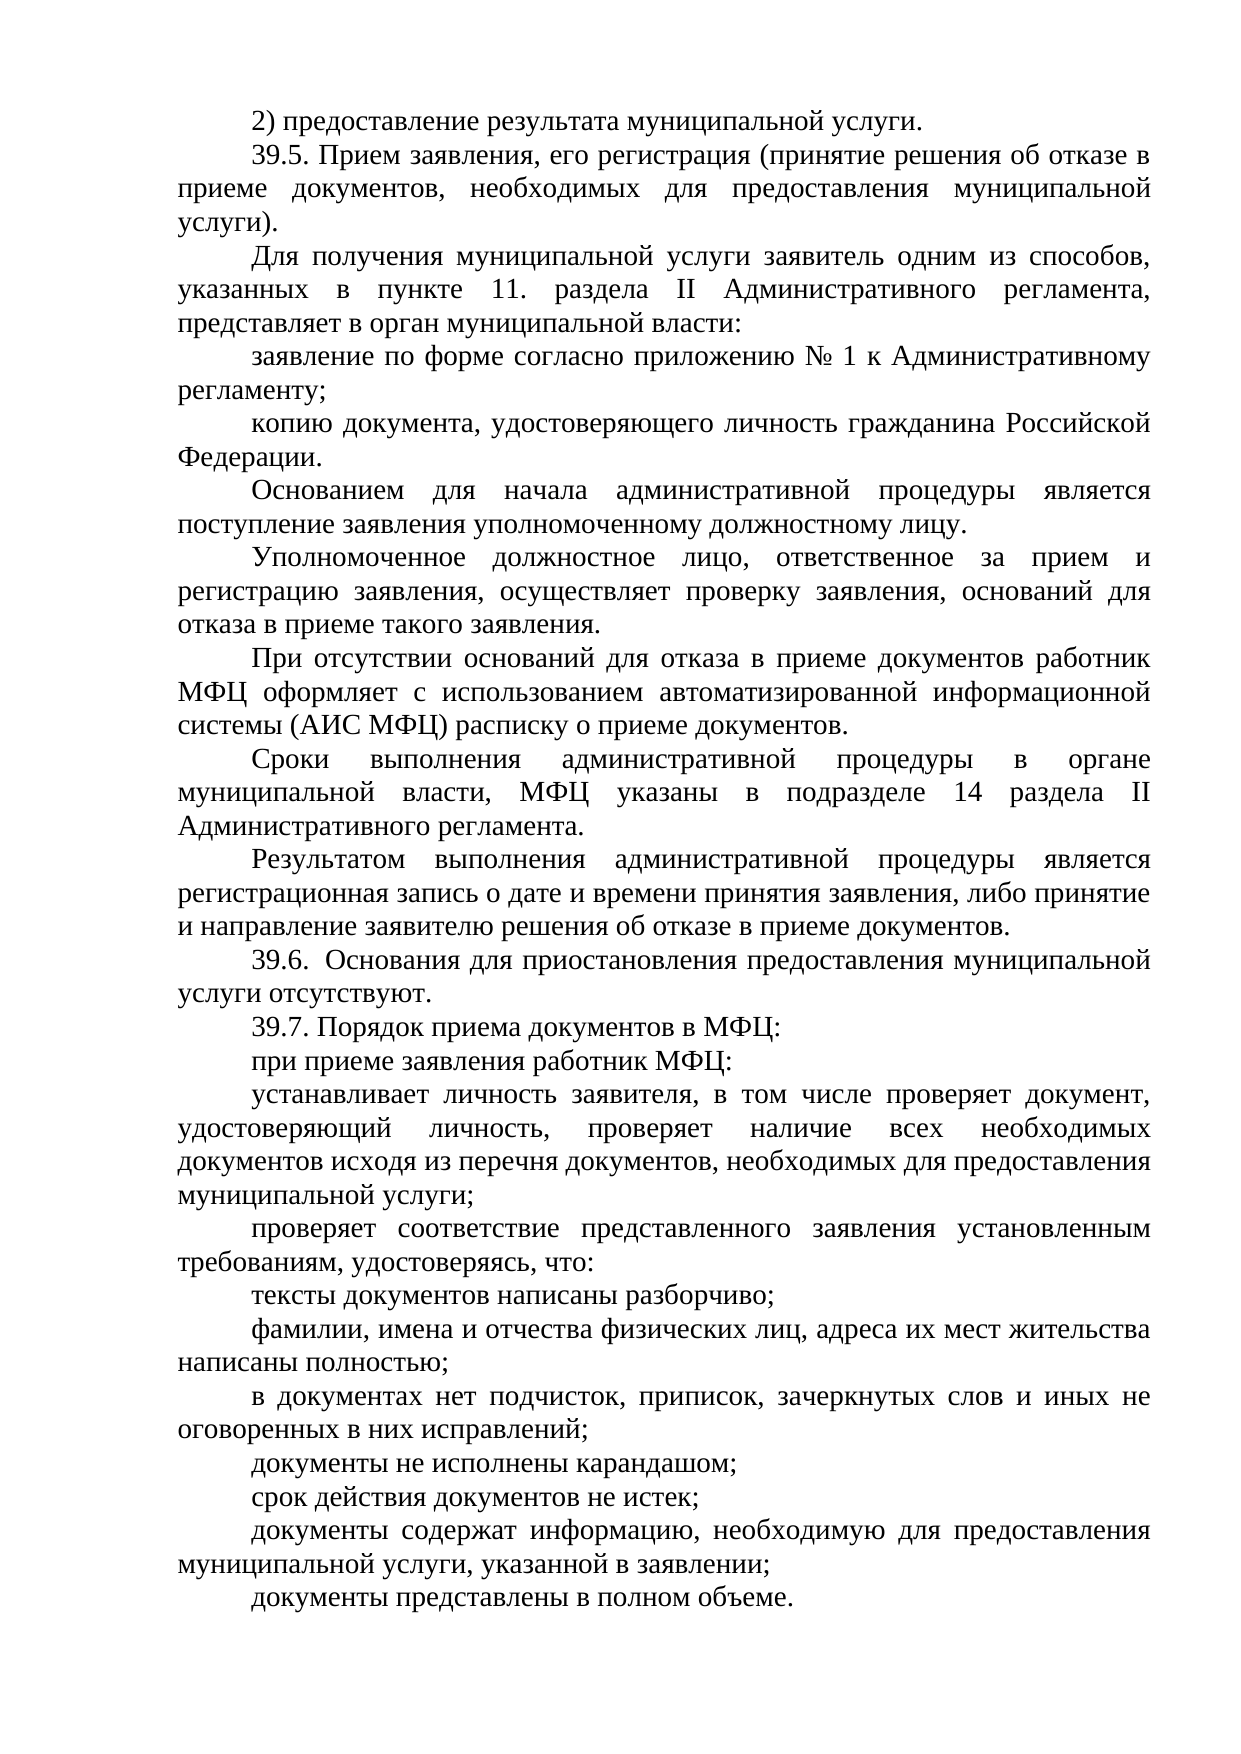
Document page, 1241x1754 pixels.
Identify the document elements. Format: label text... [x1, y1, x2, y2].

text 2) предоставление результата муниципальной услуги. [177, 103, 1152, 137]
text заявление по форме согласно приложению № 1 к Административному регламенту; [177, 338, 1152, 405]
text документы представлены в полном объеме. [177, 1579, 1152, 1613]
text срок действия документов не истек; [177, 1479, 1152, 1512]
text 39.7. Порядок приема документов в МФЦ: [177, 1009, 1152, 1043]
text При отсутствии оснований для отказа в приеме документов работник МФЦ оформляет с использованием автоматизированной информационной системы (АИС МФЦ) расписку о приеме документов. [177, 640, 1152, 741]
text Сроки выполнения административной процедуры в органе муниципальной власти, МФЦ указаны в подразделе 14 раздела II Административного регламента. [177, 741, 1152, 841]
text копию документа, удостоверяющего личность гражданина Российской Федерации. [177, 405, 1152, 472]
text Уполномоченное должностное лицо, ответственное за прием и регистрацию заявления, осуществляет проверку заявления, оснований для отказа в приеме такого заявления. [177, 539, 1152, 640]
text Результатом выполнения административной процедуры является регистрационная запись о дате и времени принятия заявления, либо принятие и направление заявителю решения об отказе в приеме документов. [177, 841, 1152, 942]
text 39.6. Основания для приостановления предоставления муниципальной услуги отсутствуют. [177, 942, 1152, 1009]
text устанавливает личность заявителя, в том числе проверяет документ, удостоверяющий личность, проверяет наличие всех необходимых документов исходя из перечня документов, необходимых для предоставления муниципальной услуги; [177, 1076, 1152, 1210]
text фамилии, имена и отчества физических лиц, адреса их мест жительства написаны полностью; [177, 1311, 1152, 1378]
text Для получения муниципальной услуги заявитель одним из способов, указанных в пункте 11. раздела II Административного регламента, представляет в орган муниципальной власти: [177, 238, 1152, 338]
text документы не исполнены карандашом; [177, 1445, 1152, 1479]
text при приеме заявления работник МФЦ: [177, 1043, 1152, 1076]
text 39.5. Прием заявления, его регистрация (принятие решения об отказе в приеме документов, необходимых для предоставления муниципальной услуги). [177, 137, 1152, 238]
text проверяет соответствие представленного заявления установленным требованиям, удостоверяясь, что: [177, 1210, 1152, 1277]
text Основанием для начала административной процедуры является поступление заявления уполномоченному должностному лицу. [177, 472, 1152, 539]
text в документах нет подчисток, приписок, зачеркнутых слов и иных не оговоренных в них исправлений; [177, 1378, 1152, 1445]
text документы содержат информацию, необходимую для предоставления муниципальной услуги, указанной в заявлении; [177, 1512, 1152, 1579]
text тексты документов написаны разборчиво; [177, 1277, 1152, 1311]
